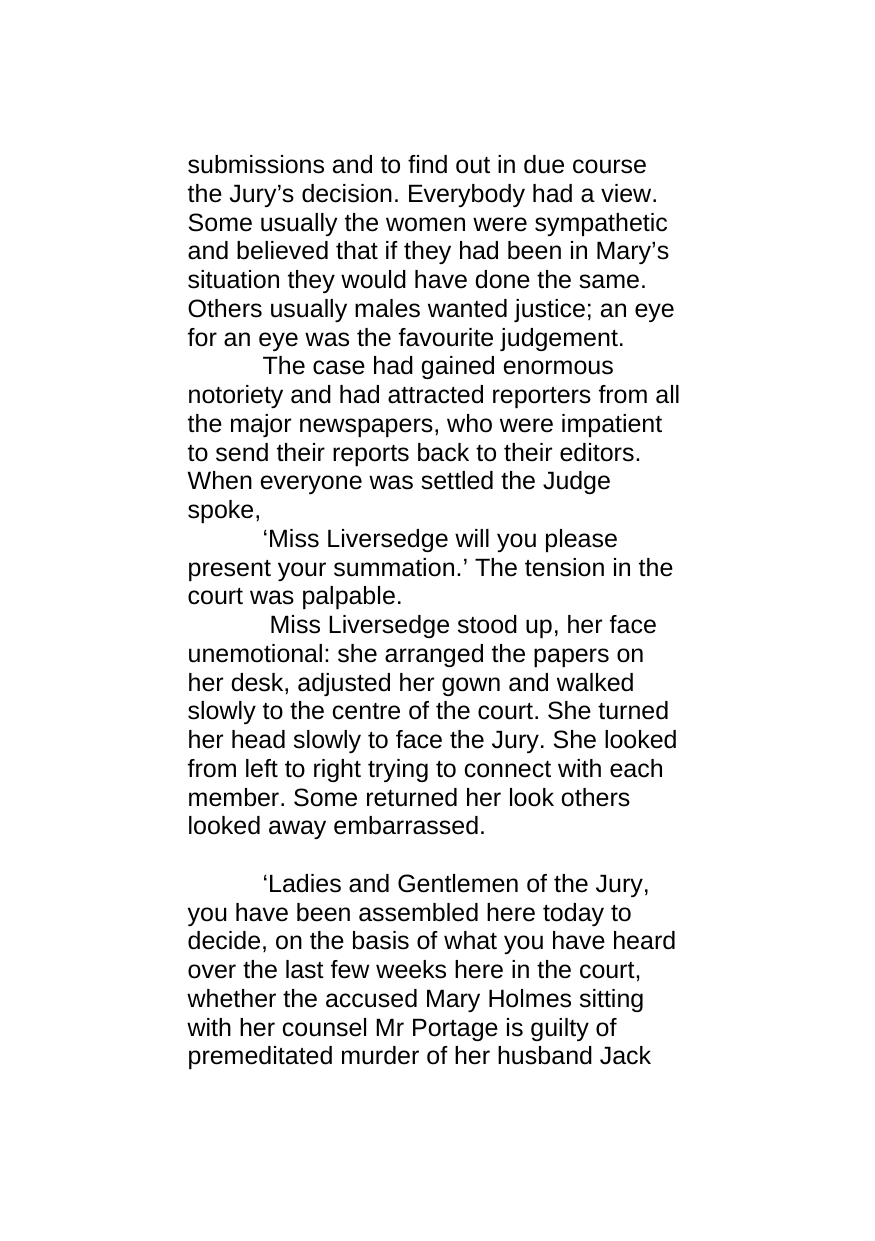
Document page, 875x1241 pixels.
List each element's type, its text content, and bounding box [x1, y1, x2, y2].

text The case had gained enormous notoriety and had attracted reporters from all the major newspapers, who were impatient to send their reports back to their editors. When everyone was settled the Judge spoke, [187, 351, 687, 524]
text ‘Miss Liversedge will you please present your summation.’ The tension in the court was palpable. [187, 524, 687, 610]
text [187, 150, 687, 351]
text Miss Liversedge stood up, her face unemotional: she arranged the papers on her desk, adjusted her gown and walked slowly to the centre of the court. She turned her head slowly to face the Jury. She looked from left to right trying to connect with each member. Some returned her look others looked away embarrassed. [187, 610, 687, 840]
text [187, 869, 687, 1070]
